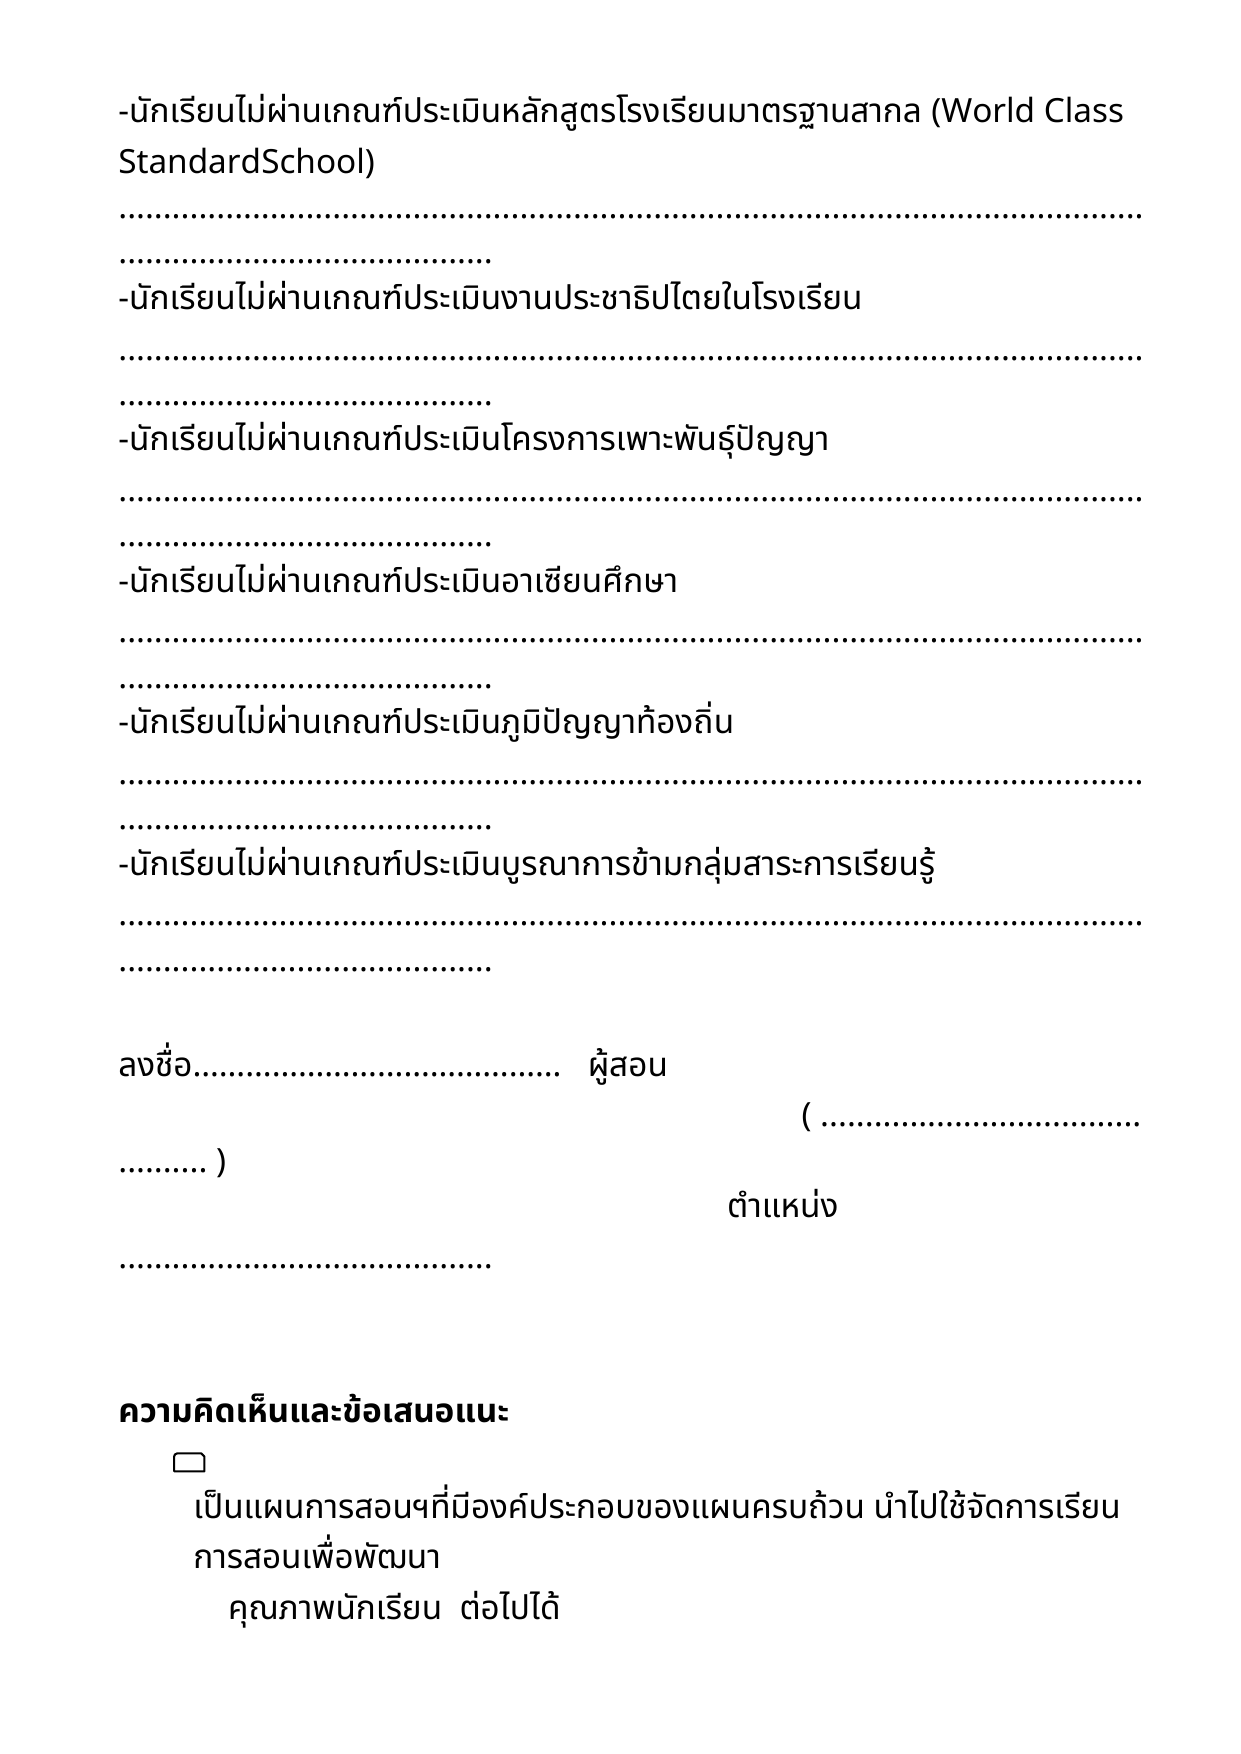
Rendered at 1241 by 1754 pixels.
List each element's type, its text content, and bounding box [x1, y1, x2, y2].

text -นักเรียนไม่ผ่านเกณฑ์ประเมินหลักสูตรโรงเรียนมาตรฐานสากล (World Class StandardSchool) ............................................................................................................................................................. -นักเรียนไม่ผ่านเกณฑ์ประเมินงานประชาธิปไตยในโรงเรียน ............................................................................................................................................................. -นักเรียนไม่ผ่านเกณฑ์ประเมินโครงการเพาะพันธุ์ปัญญา ............................................................................................................................................................. -นักเรียนไม่ผ่านเกณฑ์ประเมินอาเซียนศึกษา ............................................................................................................................................................. -นักเรียนไม่ผ่านเกณฑ์ประเมินภูมิปัญญาท้องถิ่น ............................................................................................................................................................. -นักเรียนไม่ผ่านเกณฑ์ประเมินบูรณาการข้ามกลุ่มสาระการเรียนรู้ ............................................................................................................................................................. [118, 41, 1152, 1011]
text ความคิดเห็นและข้อเสนอแนะ [118, 1353, 1152, 1437]
text ลงชื่อ…………………………………… ผู้สอน ( .............................................. ) ตำแหน่ง .......................................... [118, 1011, 1152, 1308]
text เป็นแผนการสอนฯที่มีองค์ประกอบของแผนครบถ้วน นำไปใช้จัดการเรียนการสอนเพื่อพัฒนา คุณภาพนักเรียน ต่อไปได้ [193, 1437, 1152, 1634]
